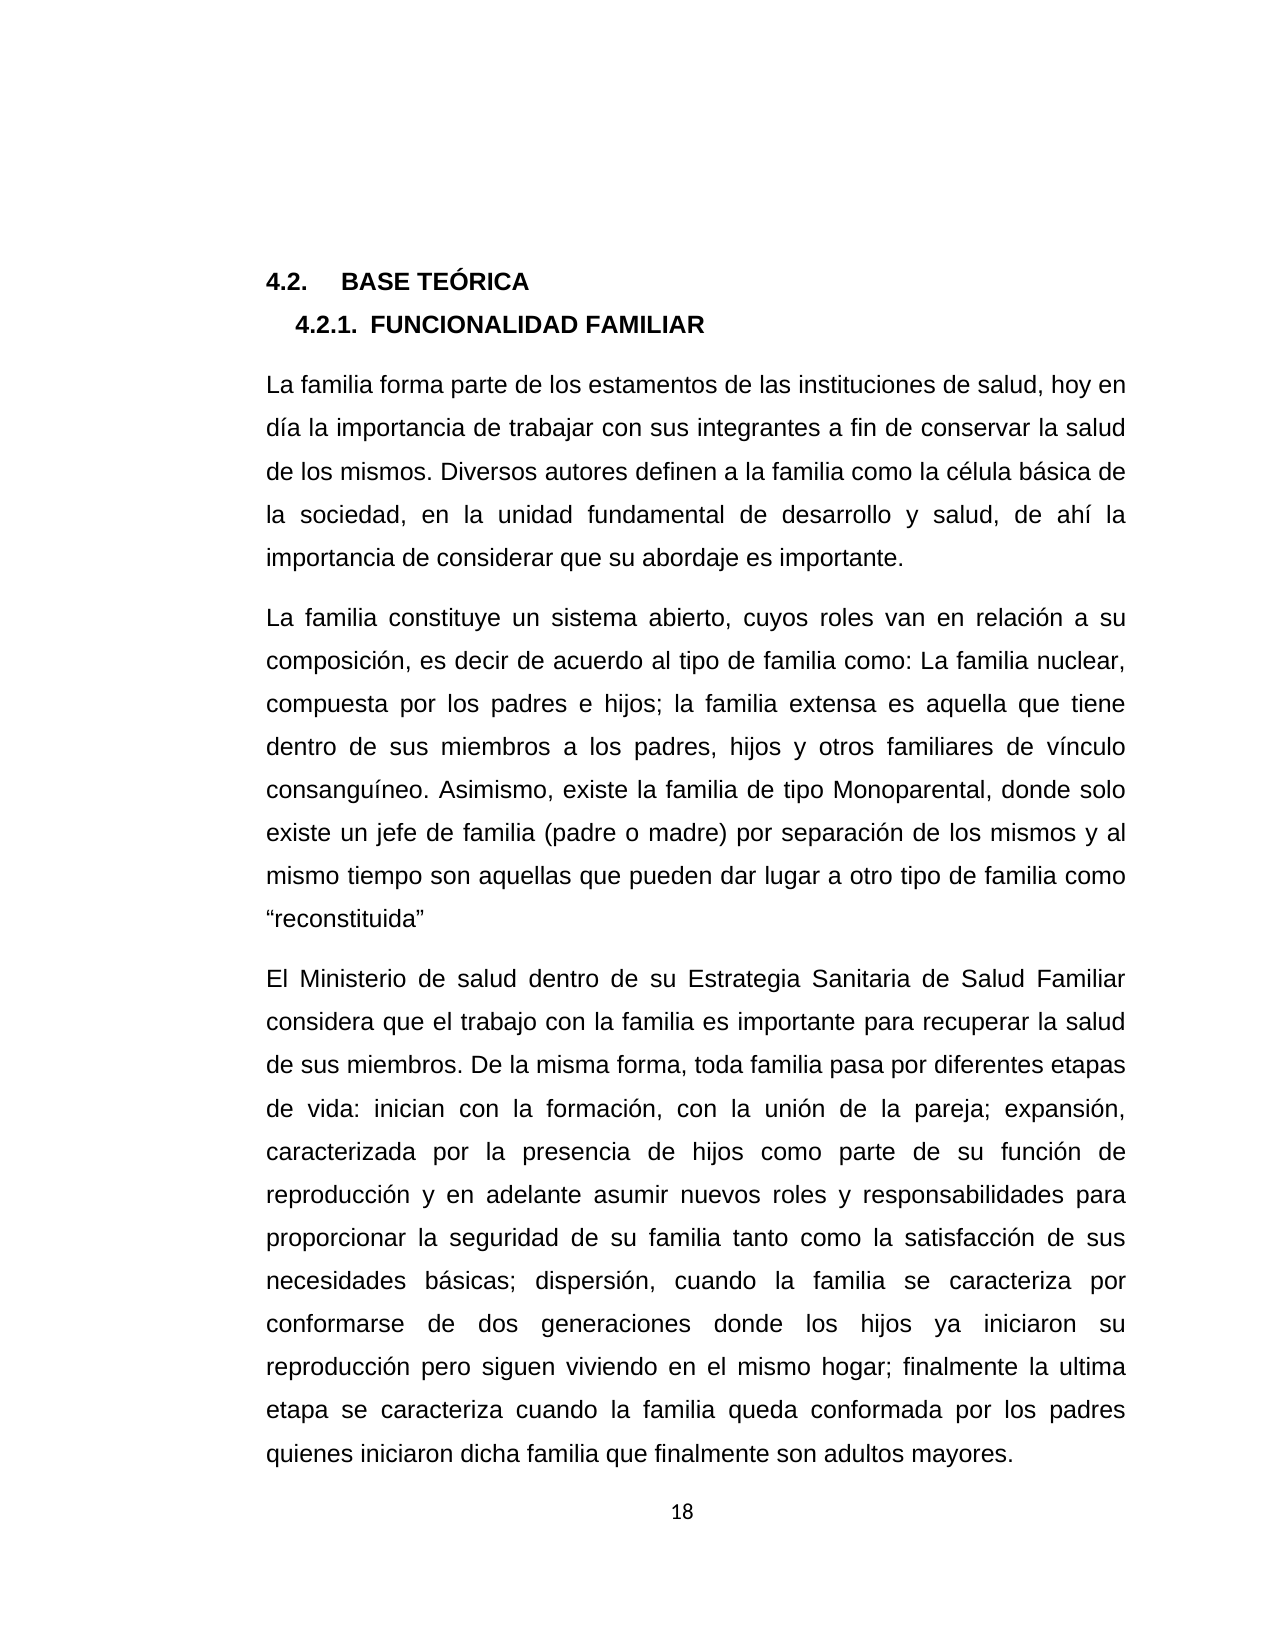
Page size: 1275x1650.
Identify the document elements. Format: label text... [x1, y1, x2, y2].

list FUNCIONALIDAD FAMILIAR [295, 310, 1127, 339]
list BASE TEÓRICA [266, 267, 1127, 296]
text La familia constituye un sistema abierto, cuyos roles van en relación a su composición, es decir de acuerdo al tipo de familia como: La familia nuclear, compuesta por los padres e hijos; la familia extensa es aquella que tiene dentro de sus miembros a los padres, hijos y otros familiares de vínculo consanguíneo. Asimismo, existe la familia de tipo Monoparental, donde solo existe un jefe de familia (padre o madre) por separación de los mismos y al mismo tiempo son aquellas que pueden dar lugar a otro tipo de familia como “reconstituida” [266, 602, 1127, 933]
text La familia forma parte de los estamentos de las instituciones de salud, hoy en día la importancia de trabajar con sus integrantes a fin de conservar la salud de los mismos. Diversos autores definen a la familia como la célula básica de la sociedad, en la unidad fundamental de desarrollo y salud, de ahí la importancia de considerar que su abordaje es importante. [266, 370, 1127, 571]
text El Ministerio de salud dentro de su Estrategia Sanitaria de Salud Familiar considera que el trabajo con la familia es importante para recuperar la salud de sus miembros. De la misma forma, toda familia pasa por diferentes etapas de vida: inician con la formación, con la unión de la pareja; expansión, caracterizada por la presencia de hijos como parte de su función de reproducción y en adelante asumir nuevos roles y responsabilidades para proporcionar la seguridad de su familia tanto como la satisfacción de sus necesidades básicas; dispersión, cuando la familia se caracteriza por conformarse de dos generaciones donde los hijos ya iniciaron su reproducción pero siguen viviendo en el mismo hogar; finalmente la ultima etapa se caracteriza cuando la familia queda conformada por los padres quienes iniciaron dicha familia que finalmente son adultos mayores. [266, 964, 1127, 1467]
